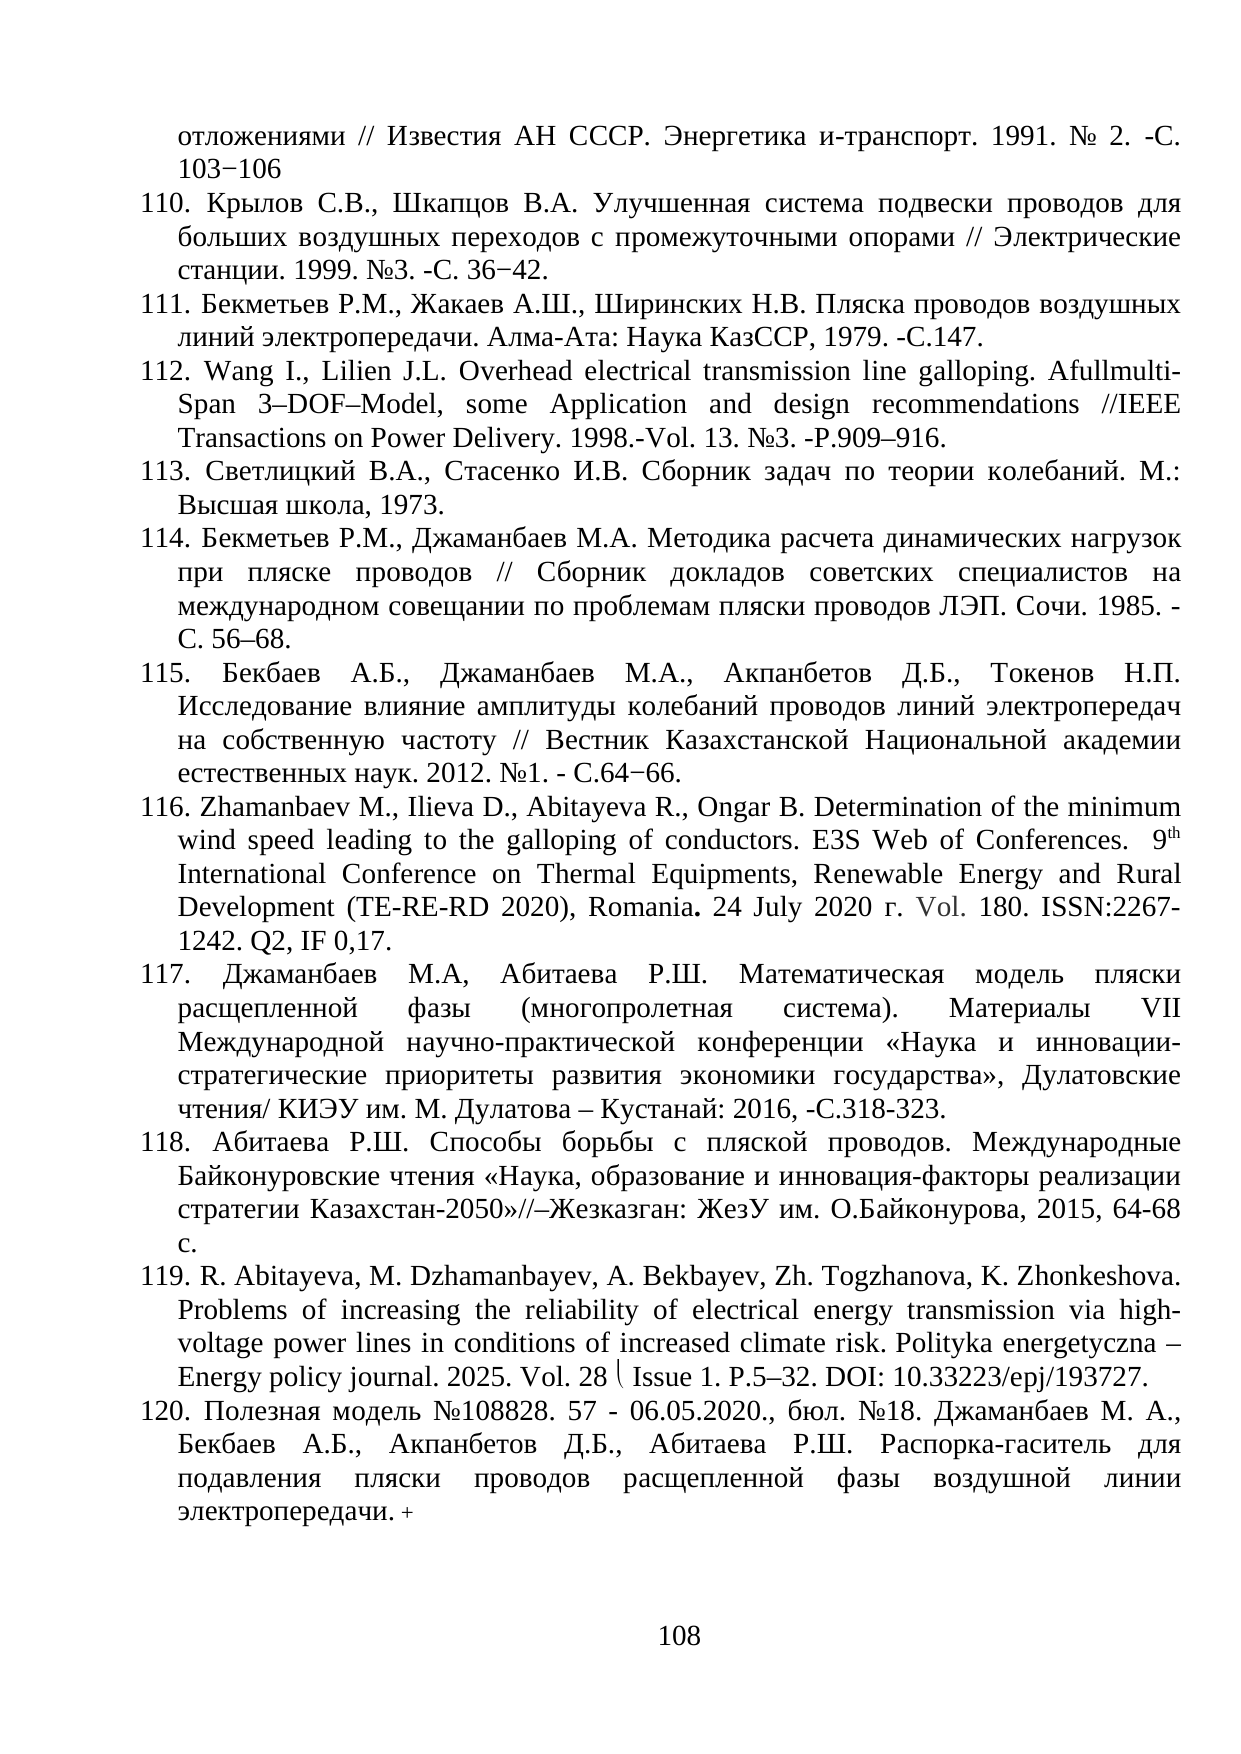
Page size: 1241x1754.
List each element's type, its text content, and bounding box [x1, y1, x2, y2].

list Бекметьев Р.М., Джаманбаев М.А. Методика расчета динамических нагрузок при пляске проводов // Сборник докладов советских специалистов на международном совещании по проблемам пляски проводов ЛЭП. Сочи. 1985. -С. 56–68. [140, 521, 1181, 655]
list Полезная модель №108828. 57 - 06.05.2020., бюл. №18. Джаманбаев М. А., Бекбаев А.Б., Акпанбетов Д.Б., Абитаева Р.Ш. Распорка-гаситель для подавления пляски проводов расщепленной фазы воздушной линии электропередачи. + [140, 1393, 1181, 1527]
list R. Abitayeva, M. Dzhamanbayev, A. Bekbayev, Zh. Togzhanova, K. Zhonkeshova. Problems of increasing the reliability of electrical energy transmission via high-voltage power lines in conditions of increased climate risk. Рolityka energetyczna – Energy policy journal. 2025. Vol. 28 Issue 1. Р.5–32. DOI: 10.33223/epj/193727. [140, 1258, 1181, 1393]
list Абитаева Р.Ш. Способы борьбы с пляской проводов. Международные Байконуровские чтения «Наука, образование и инновация-факторы реализации стратегии Казахстан-2050»//–Жезказган: ЖезУ им. О.Байконурова, 2015, 64-68 с. [140, 1124, 1181, 1258]
list Крылов С.В., Шкапцов В.А. Улучшенная система подвески проводов для больших воздушных переходов с промежуточными опорами // Электрические станции. 1999. №3. -С. 36−42. [140, 185, 1181, 286]
list Бекметьев Р.М., Жакаев А.Ш., Ширинских Н.В. Пляска проводов воздушных линий электропередачи. Алма-Ата: Наука КазССР, 1979. -С.147. [140, 286, 1181, 353]
list Wang I., Lilien J.L. Overhead electrical transmission line galloping. Afullmulti-Span 3–DOF–Model, some Application and design recommendations //IEEE Transactions on Power Delivery. 1998.-Vol. 13. №3. -P.909–916. [140, 353, 1181, 453]
list Бекбаев А.Б., Джаманбаев М.А., Акпанбетов Д.Б., Токенов Н.П. Исследование влияние амплитуды колебаний проводов линий электропередач на собственную частоту // Вестник Казахстанской Национальной академии естественных наук. 2012. №1. - С.64−66. [140, 655, 1181, 789]
list Zhamanbaev М., Ilieva D., Abitayeva R., Ongar B. Determination of the minimum wind speed leading to the galloping of conductors. E3S Web of Conferences. 9th International Conference on Thermal Equipments, Renewable Energy and Rural Development (TE-RE-RD 2020), Romania. 24 July 2020 г. Vol. 180. ISSN:2267-1242. Q2, IF 0,17. [140, 789, 1181, 957]
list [140, 118, 1181, 185]
list Джаманбаев М.А, Абитаева Р.Ш. Математическая модель пляски расщепленной фазы (многопролетная система). Материалы VII Международной научно-практической конференции «Наука и инновации-стратегические приоритеты развития экономики государства», Дулатовские чтения/ КИЭУ им. М. Дулатова – Кустанай: 2016, -С.318-323. [140, 957, 1181, 1124]
list Светлицкий В.А., Стасенко И.В. Сборник задач по теории колебаний. М.: Высшая школа, 1973. [140, 453, 1181, 521]
